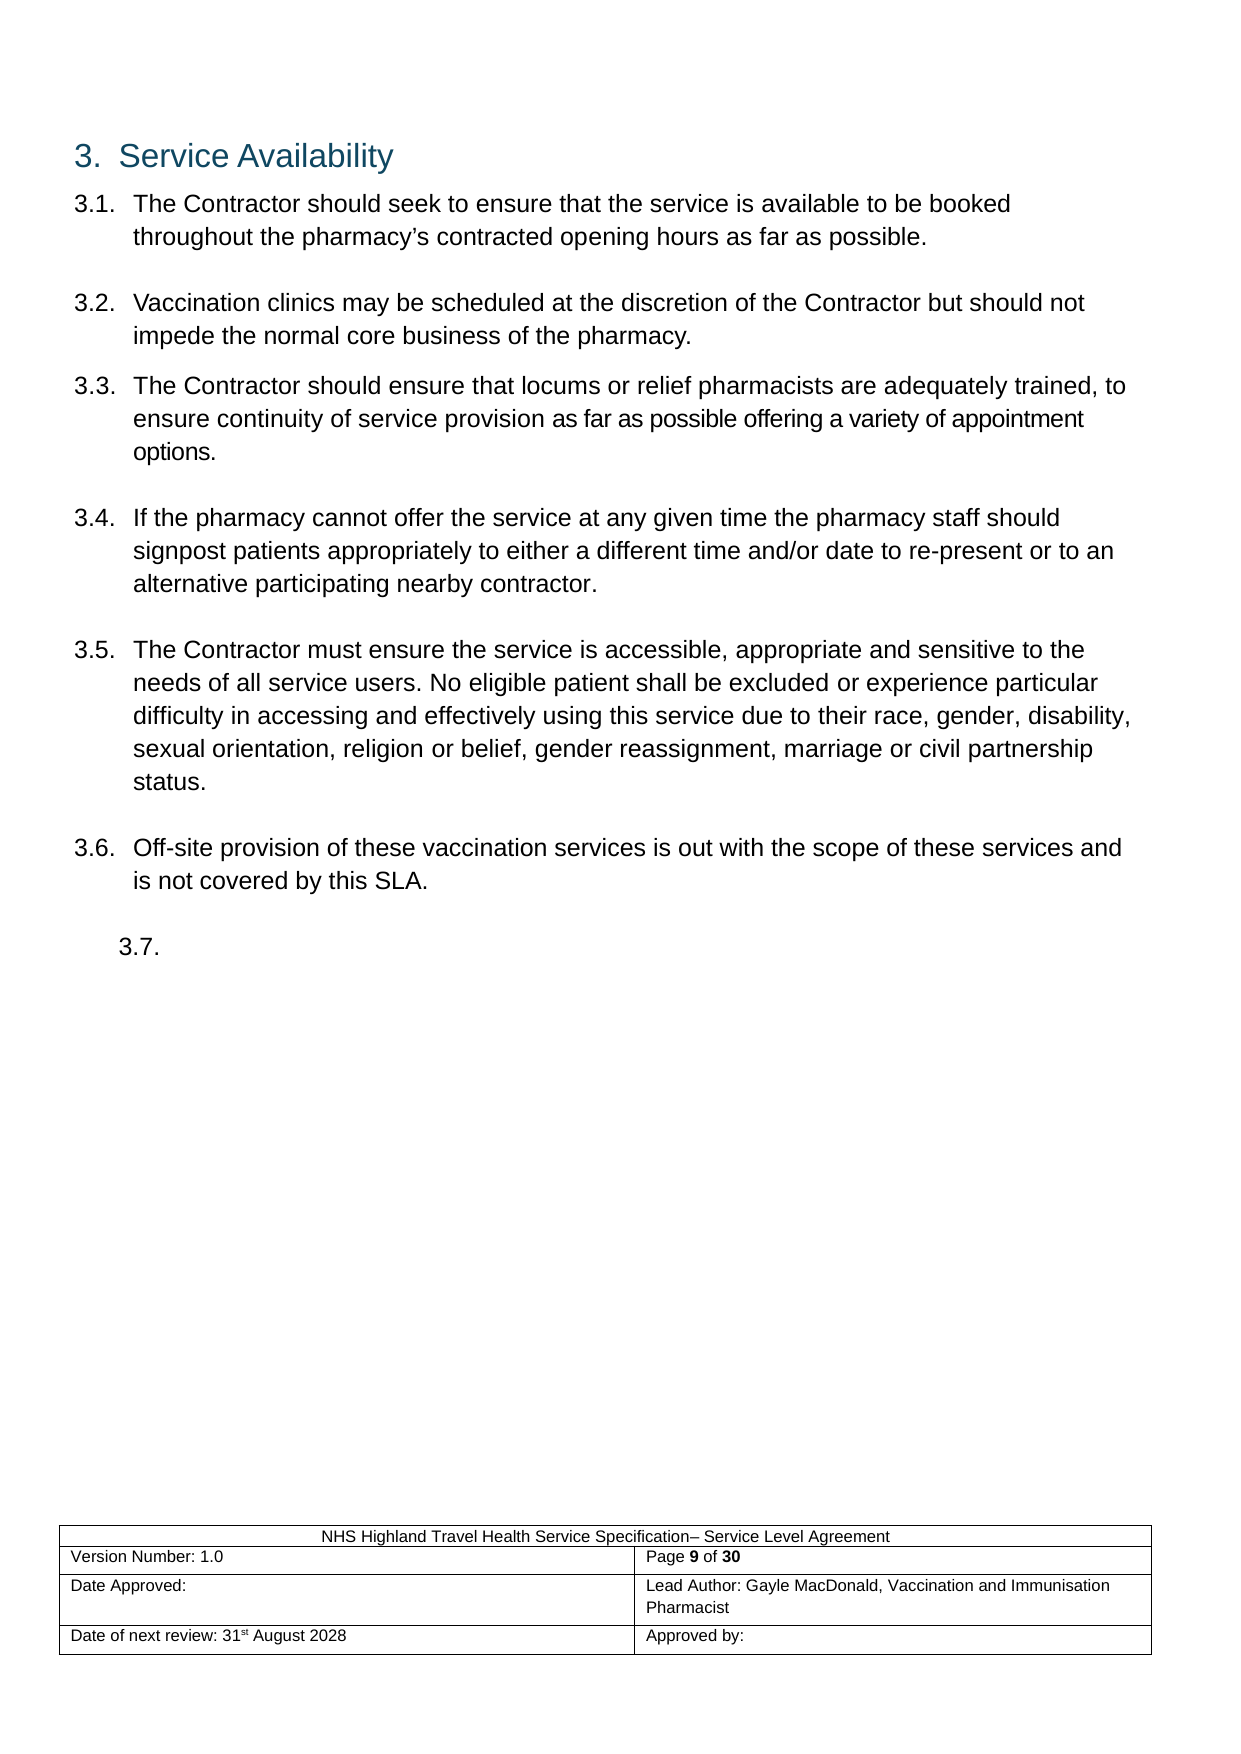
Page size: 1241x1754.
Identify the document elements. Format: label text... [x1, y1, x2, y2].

list The Contractor must ensure the service is accessible, appropriate and sensitive to the needs of all service users. No eligible patient shall be excluded or experience particular difficulty in accessing and effectively using this service due to their race, gender, disability, sexual orientation, religion or belief, gender reassignment, marriage or civil partnership status. [74, 635, 1137, 796]
list Vaccination clinics may be scheduled at the discretion of the Contractor but should not impede the normal core business of the pharmacy. [74, 288, 1137, 350]
list The Contractor should ensure that locums or relief pharmacists are adequately trained, to ensure continuity of service provision as far as possible offering a variety of appointment options. [74, 371, 1137, 466]
list Off-site provision of these vaccination services is out with the scope of these services and is not covered by this SLA. [74, 833, 1137, 895]
subtitle Service Availability [74, 137, 1137, 175]
list If the pharmacy cannot offer the service at any given time the pharmacy staff should signpost patients appropriately to either a different time and/or date to re-present or to an alternative participating nearby contractor. [74, 503, 1137, 598]
list The Contractor should seek to ensure that the service is available to be booked throughout the pharmacy’s contracted opening hours as far as possible. [74, 189, 1137, 251]
